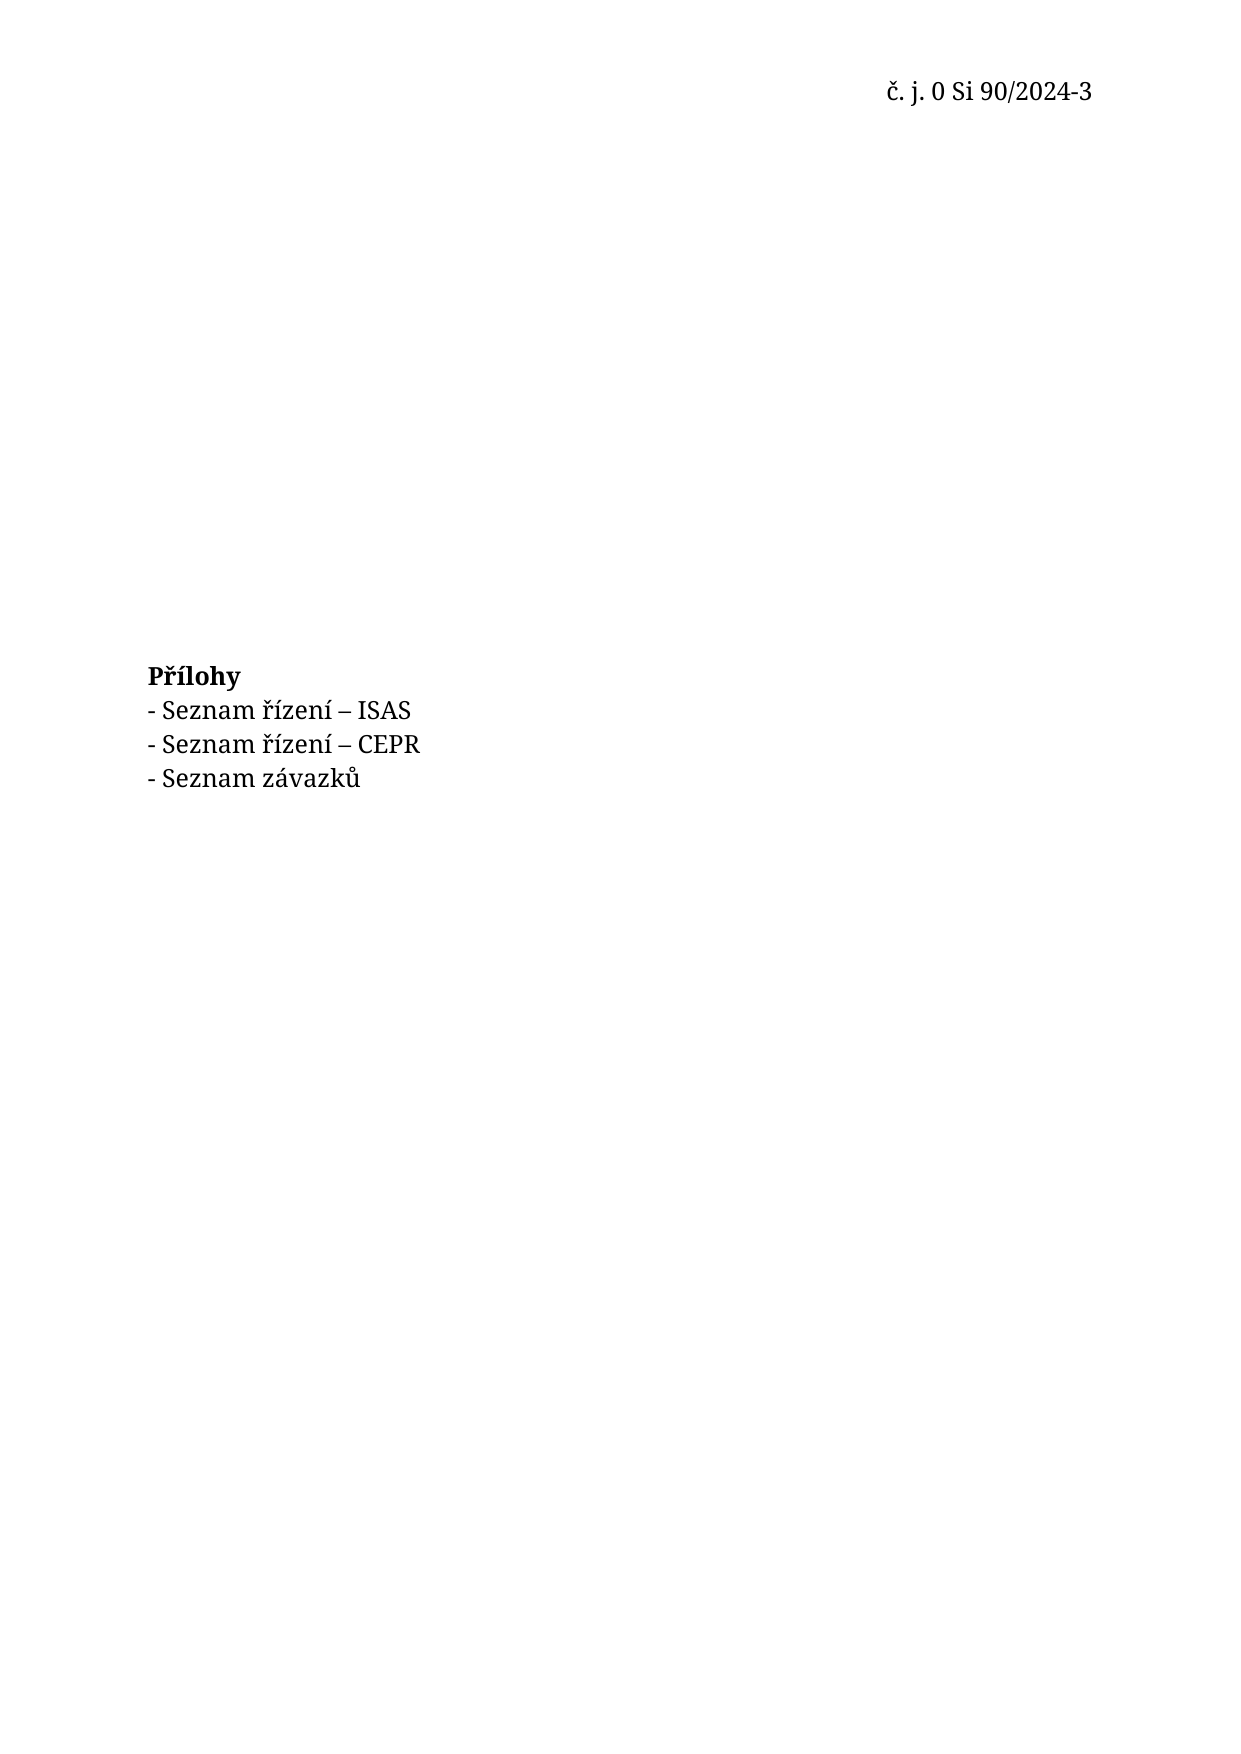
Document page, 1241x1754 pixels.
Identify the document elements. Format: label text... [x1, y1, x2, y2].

text - Seznam řízení – ISAS [148, 693, 1093, 727]
text - Seznam závazků [148, 761, 1093, 795]
text - Seznam řízení – CEPR [148, 727, 1093, 761]
text Přílohy [148, 658, 1093, 693]
